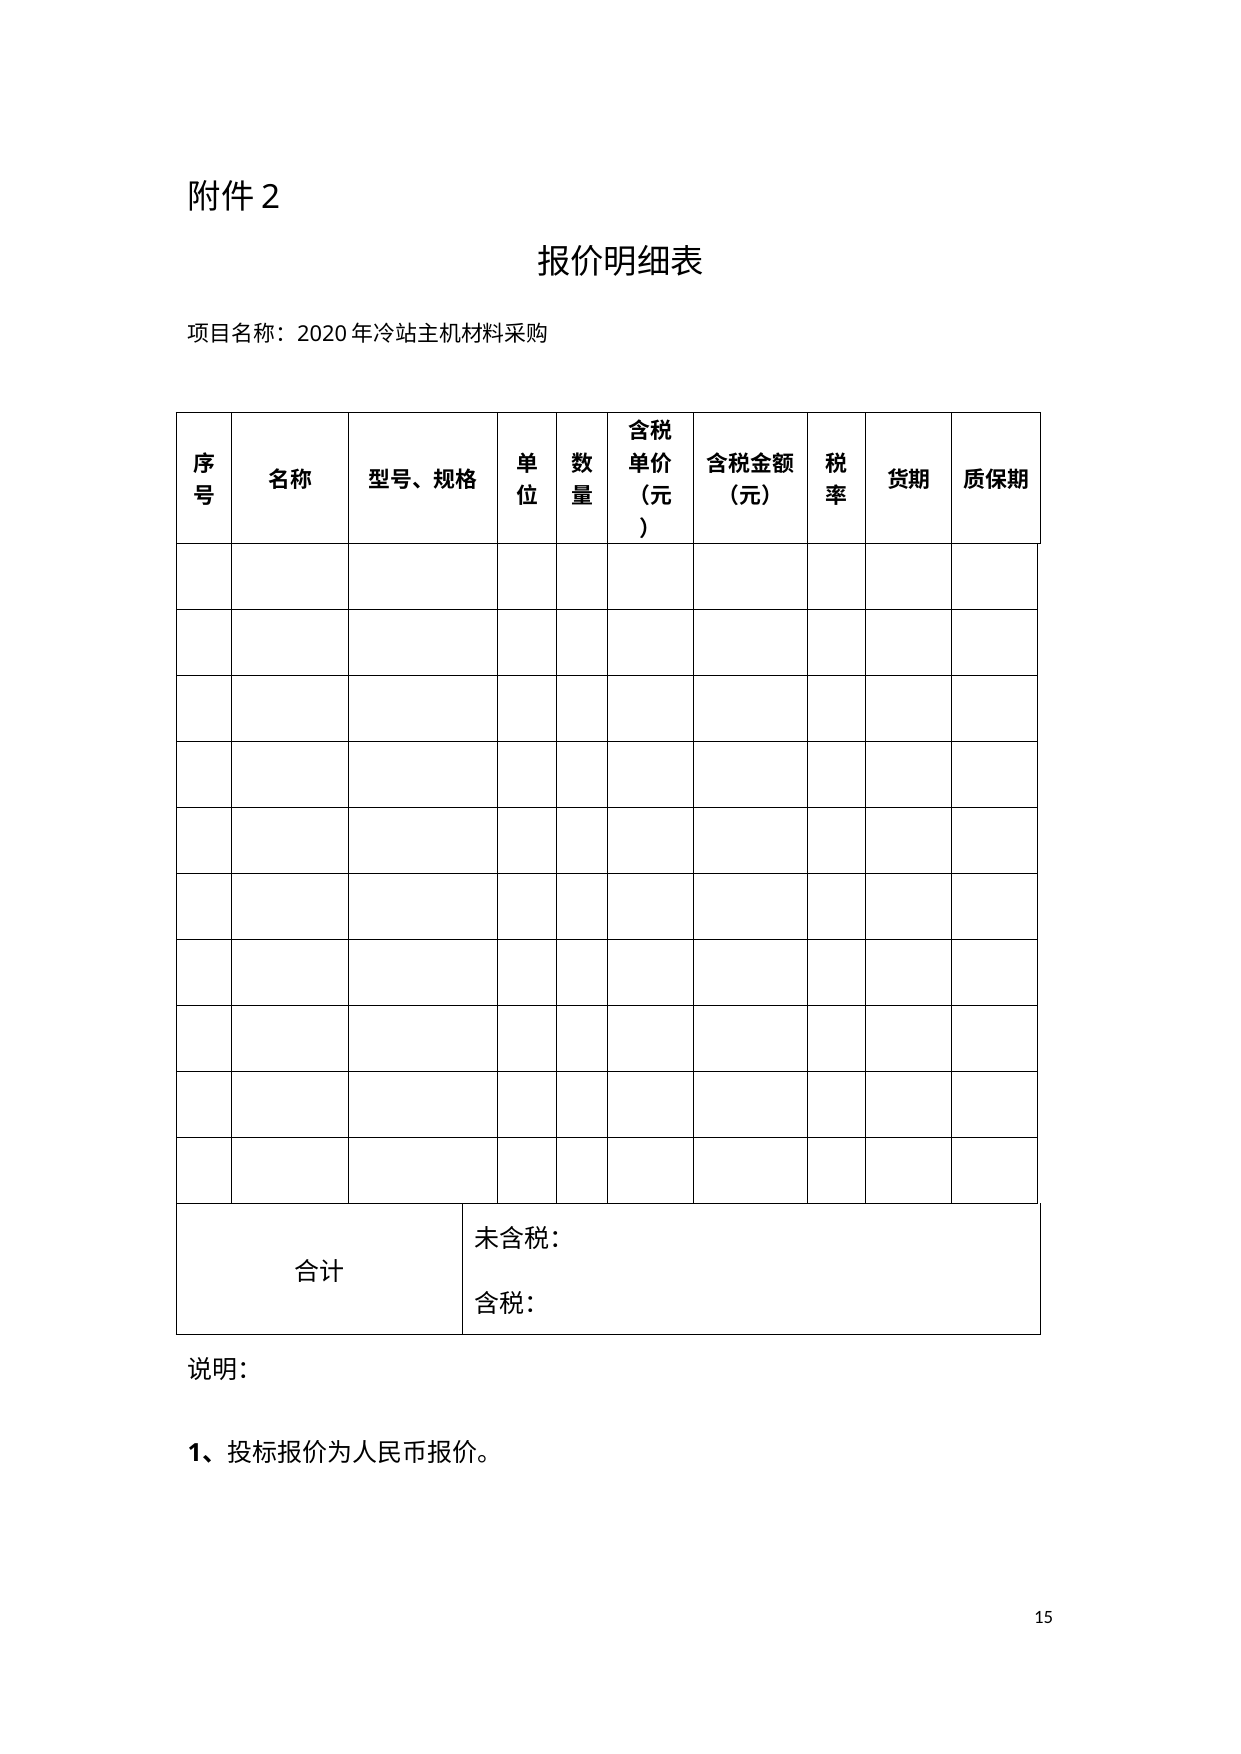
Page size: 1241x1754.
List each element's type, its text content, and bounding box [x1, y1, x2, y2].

table_cell 未含税： 含税： [463, 1203, 1040, 1334]
text 项目名称：2020年冷站主机材料采购 [187, 316, 1053, 348]
table_cell [232, 742, 348, 807]
table_cell [232, 610, 348, 675]
table_cell [498, 676, 556, 741]
table_cell [232, 940, 348, 1005]
table_cell [232, 874, 348, 939]
table_cell [952, 1072, 1037, 1137]
table_cell [557, 742, 607, 807]
table_cell [349, 808, 497, 873]
table_cell [498, 1006, 556, 1071]
table_cell [808, 808, 865, 873]
table_header 税率 [808, 413, 865, 543]
table_cell [952, 808, 1037, 873]
table_cell [952, 940, 1037, 1005]
table_cell [349, 742, 497, 807]
table_cell [349, 676, 497, 741]
table_header 含税金额（元） [694, 413, 807, 543]
table_cell [608, 742, 693, 807]
table_cell [498, 610, 556, 675]
table_cell [557, 544, 607, 609]
table_cell [608, 1138, 693, 1203]
table_cell [694, 1138, 807, 1203]
table_cell [608, 676, 693, 741]
table_cell [557, 808, 607, 873]
table_header 货期 [866, 413, 951, 543]
table_cell [232, 544, 348, 609]
table_cell [694, 874, 807, 939]
table_cell [866, 808, 951, 873]
table_cell [808, 676, 865, 741]
table_cell [866, 1006, 951, 1071]
table_cell [808, 940, 865, 1005]
table_header 数量 [557, 413, 607, 543]
table_cell [498, 1072, 556, 1137]
table_cell [557, 874, 607, 939]
table_cell [694, 940, 807, 1005]
table_header 含税单价（元） [608, 413, 693, 543]
table_cell [808, 544, 865, 609]
table_header 质保期 [952, 413, 1040, 543]
table_cell [177, 1006, 231, 1071]
table_cell [694, 676, 807, 741]
table_cell [349, 1072, 497, 1137]
table_cell [232, 1006, 348, 1071]
table_cell [808, 610, 865, 675]
table_cell [349, 544, 497, 609]
table_cell [177, 874, 231, 939]
table_cell [349, 1138, 497, 1203]
table_header 型号、规格 [349, 413, 497, 543]
table_cell [177, 676, 231, 741]
table_cell [608, 610, 693, 675]
table_cell [557, 610, 607, 675]
table_cell [866, 1138, 951, 1203]
table_cell [498, 874, 556, 939]
table_cell [232, 1072, 348, 1137]
list 投标报价为人民币报价。 [187, 1418, 1053, 1483]
table_cell [177, 544, 231, 609]
table_cell [952, 874, 1037, 939]
table_cell [952, 544, 1037, 609]
table_cell [866, 874, 951, 939]
table_cell [349, 610, 497, 675]
table_cell [557, 1006, 607, 1071]
table_cell [498, 1138, 556, 1203]
table_cell [866, 610, 951, 675]
table_cell [866, 676, 951, 741]
table_cell [177, 1138, 231, 1203]
table_cell [608, 1006, 693, 1071]
table_cell [952, 610, 1037, 675]
table_cell [349, 940, 497, 1005]
text 附件2 [187, 162, 1053, 227]
table_cell [349, 874, 497, 939]
table_cell [694, 742, 807, 807]
table_cell [694, 544, 807, 609]
table_cell [866, 940, 951, 1005]
table_cell [177, 940, 231, 1005]
table_cell [498, 808, 556, 873]
table_cell [232, 676, 348, 741]
table_cell [952, 676, 1037, 741]
table_cell [808, 1138, 865, 1203]
table_cell [177, 1072, 231, 1137]
table_cell [608, 940, 693, 1005]
table_cell [557, 940, 607, 1005]
table_cell [866, 1072, 951, 1137]
table_cell [808, 1006, 865, 1071]
table_cell 合计 [177, 1204, 462, 1334]
text 报价明细表 [187, 227, 1053, 292]
table_cell [608, 1072, 693, 1137]
table_cell [952, 1006, 1037, 1071]
table_header 单位 [498, 413, 556, 543]
table_cell [694, 1072, 807, 1137]
table_cell [232, 808, 348, 873]
table_cell [694, 1006, 807, 1071]
table_cell [498, 742, 556, 807]
table_cell [866, 742, 951, 807]
table_cell [952, 742, 1037, 807]
table_header 名称 [232, 413, 348, 543]
table_cell [608, 544, 693, 609]
table_cell [808, 742, 865, 807]
table_cell [694, 610, 807, 675]
table_cell [498, 940, 556, 1005]
text 说明： [187, 1335, 1053, 1400]
table_cell [177, 808, 231, 873]
table_cell [349, 1006, 497, 1071]
table_cell [177, 742, 231, 807]
table_cell [232, 1138, 348, 1203]
table_cell [177, 610, 231, 675]
table_cell [808, 1072, 865, 1137]
table_cell [557, 1138, 607, 1203]
table_cell [808, 874, 865, 939]
table_cell [952, 1138, 1037, 1203]
table_header 序号 [177, 413, 231, 543]
table_cell [498, 544, 556, 609]
table_cell [557, 676, 607, 741]
table_cell [694, 808, 807, 873]
table_cell [608, 808, 693, 873]
table_cell [608, 874, 693, 939]
table_cell [557, 1072, 607, 1137]
table_cell [866, 544, 951, 609]
